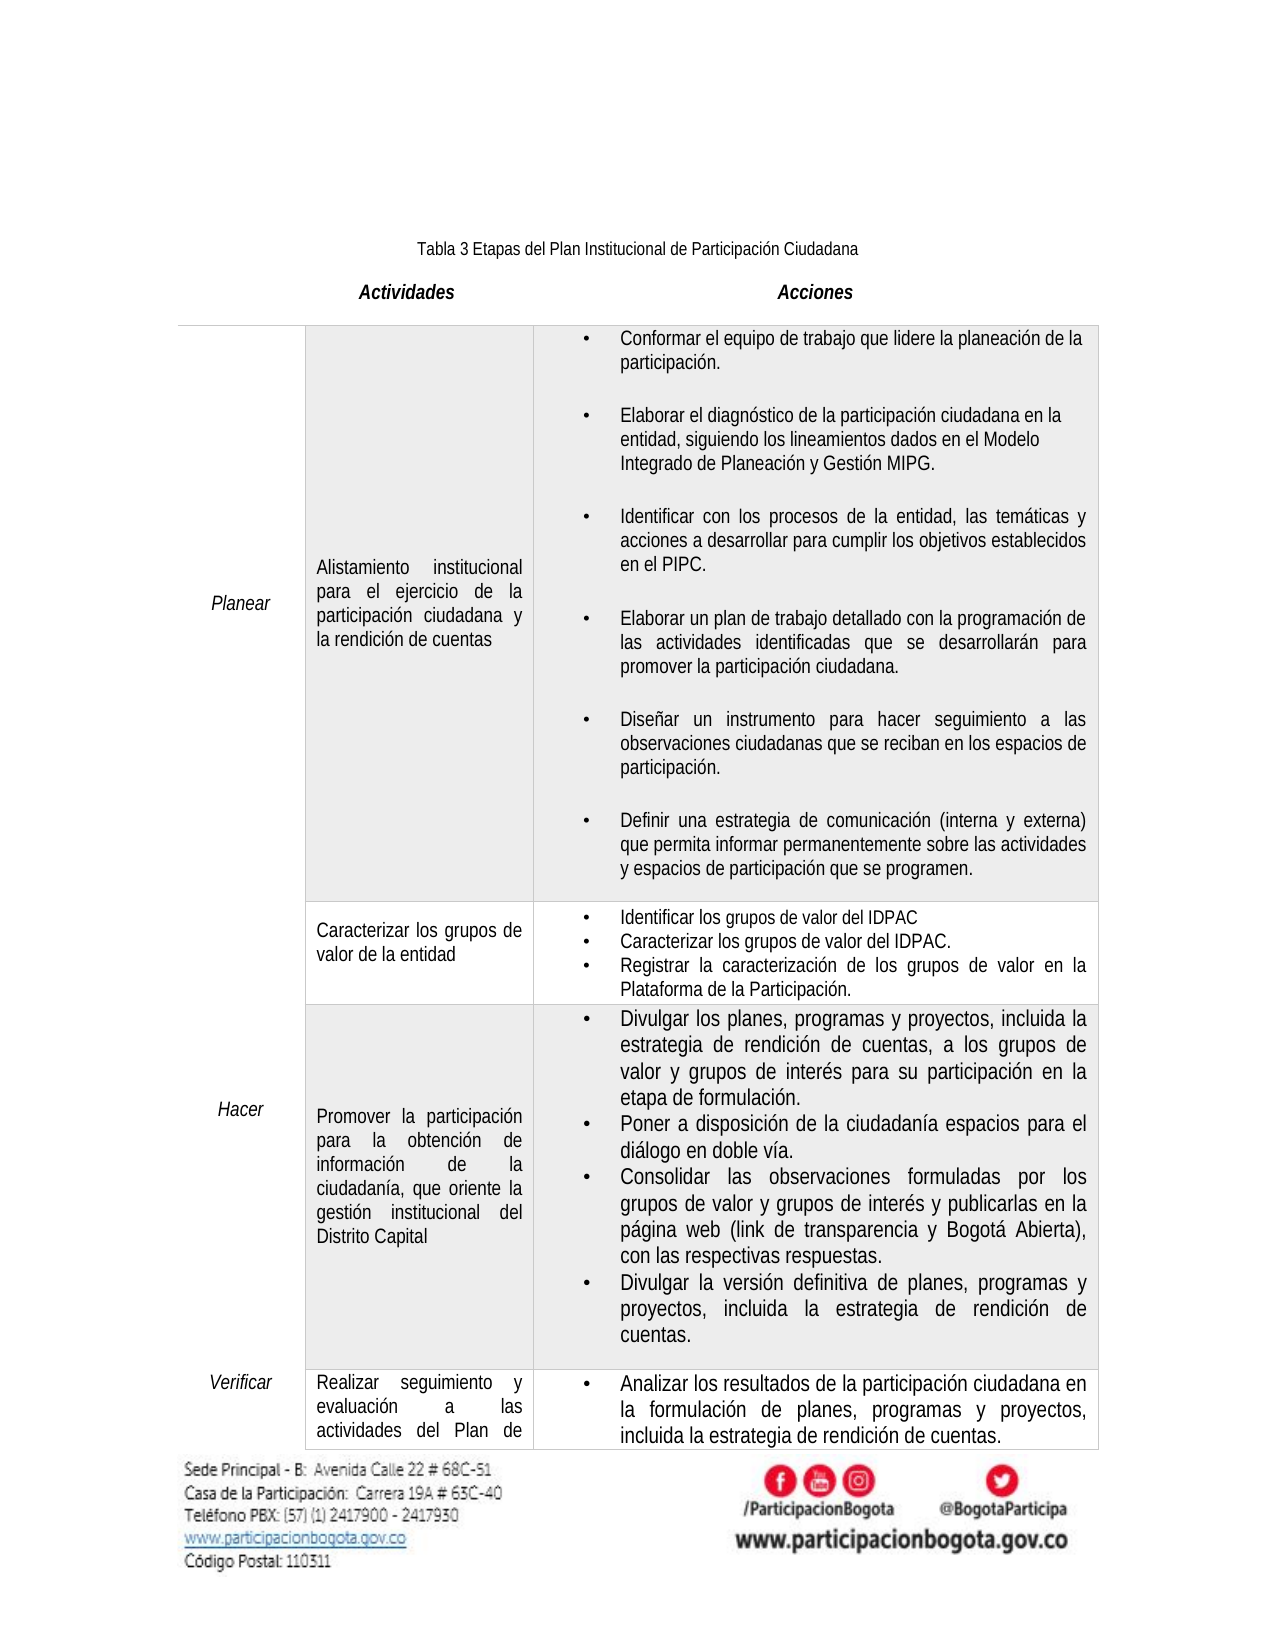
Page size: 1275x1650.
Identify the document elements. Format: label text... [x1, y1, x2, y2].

table_cell Conformar el equipo de trabajo que lidere la planeación de la participación. Elaborar el diagnóstico de la participación ciudadana en la entidad, siguiendo los lineamientos dados en el Modelo Integrado de Planeación y Gestión MIPG. Identificar con los procesos de la entidad, las temáticas y acciones a desarrollar para cumplir los objetivos establecidos en el PIPC. Elaborar un plan de trabajo detallado con la programación de las actividades identificadas que se desarrollarán para promover la participación ciudadana. Diseñar un instrumento para hacer seguimiento a las observaciones ciudadanas que se reciban en los espacios de participación. Definir una estrategia de comunicación (interna y externa) que permita informar permanentemente sobre las actividades y espacios de participación que se programen. [534, 326, 1098, 901]
table_cell Caracterizar los grupos de valor de la entidad [306, 902, 533, 1004]
table_cell Planear [178, 326, 305, 901]
table_cell Promover la participación para la obtención de información de la ciudadanía, que oriente la gestión institucional del Distrito Capital [306, 1005, 533, 1369]
table_header Acciones [534, 280, 1098, 325]
table_cell Hacer [178, 901, 305, 1369]
table_cell Identificar los grupos de valor del IDPAC Caracterizar los grupos de valor del IDPAC. Registrar la caracterización de los grupos de valor en la Plataforma de la Participación. [534, 902, 1098, 1004]
table_cell Verificar [178, 1369, 305, 1449]
table_cell Realizar seguimiento y evaluación a las actividades del Plan de Participación Ciudadana [306, 1370, 533, 1449]
table_cell Divulgar los planes, programas y proyectos, incluida la estrategia de rendición de cuentas, a los grupos de valor y grupos de interés para su participación en la etapa de formulación. Poner a disposición de la ciudadanía espacios para el diálogo en doble vía. Consolidar las observaciones formuladas por los grupos de valor y grupos de interés y publicarlas en la página web (link de transparencia y Bogotá Abierta), con las respectivas respuestas. Divulgar la versión definitiva de planes, programas y proyectos, incluida la estrategia de rendición de cuentas. [534, 1005, 1098, 1369]
table_header Actividades [178, 280, 534, 325]
picture [177, 1454, 1082, 1577]
table_cell Alistamiento institucional para el ejercicio de la participación ciudadana y la rendición de cuentas [306, 326, 533, 901]
text Tabla 3 Etapas del Plan Institucional de Participación Ciudadana [177, 238, 1098, 259]
